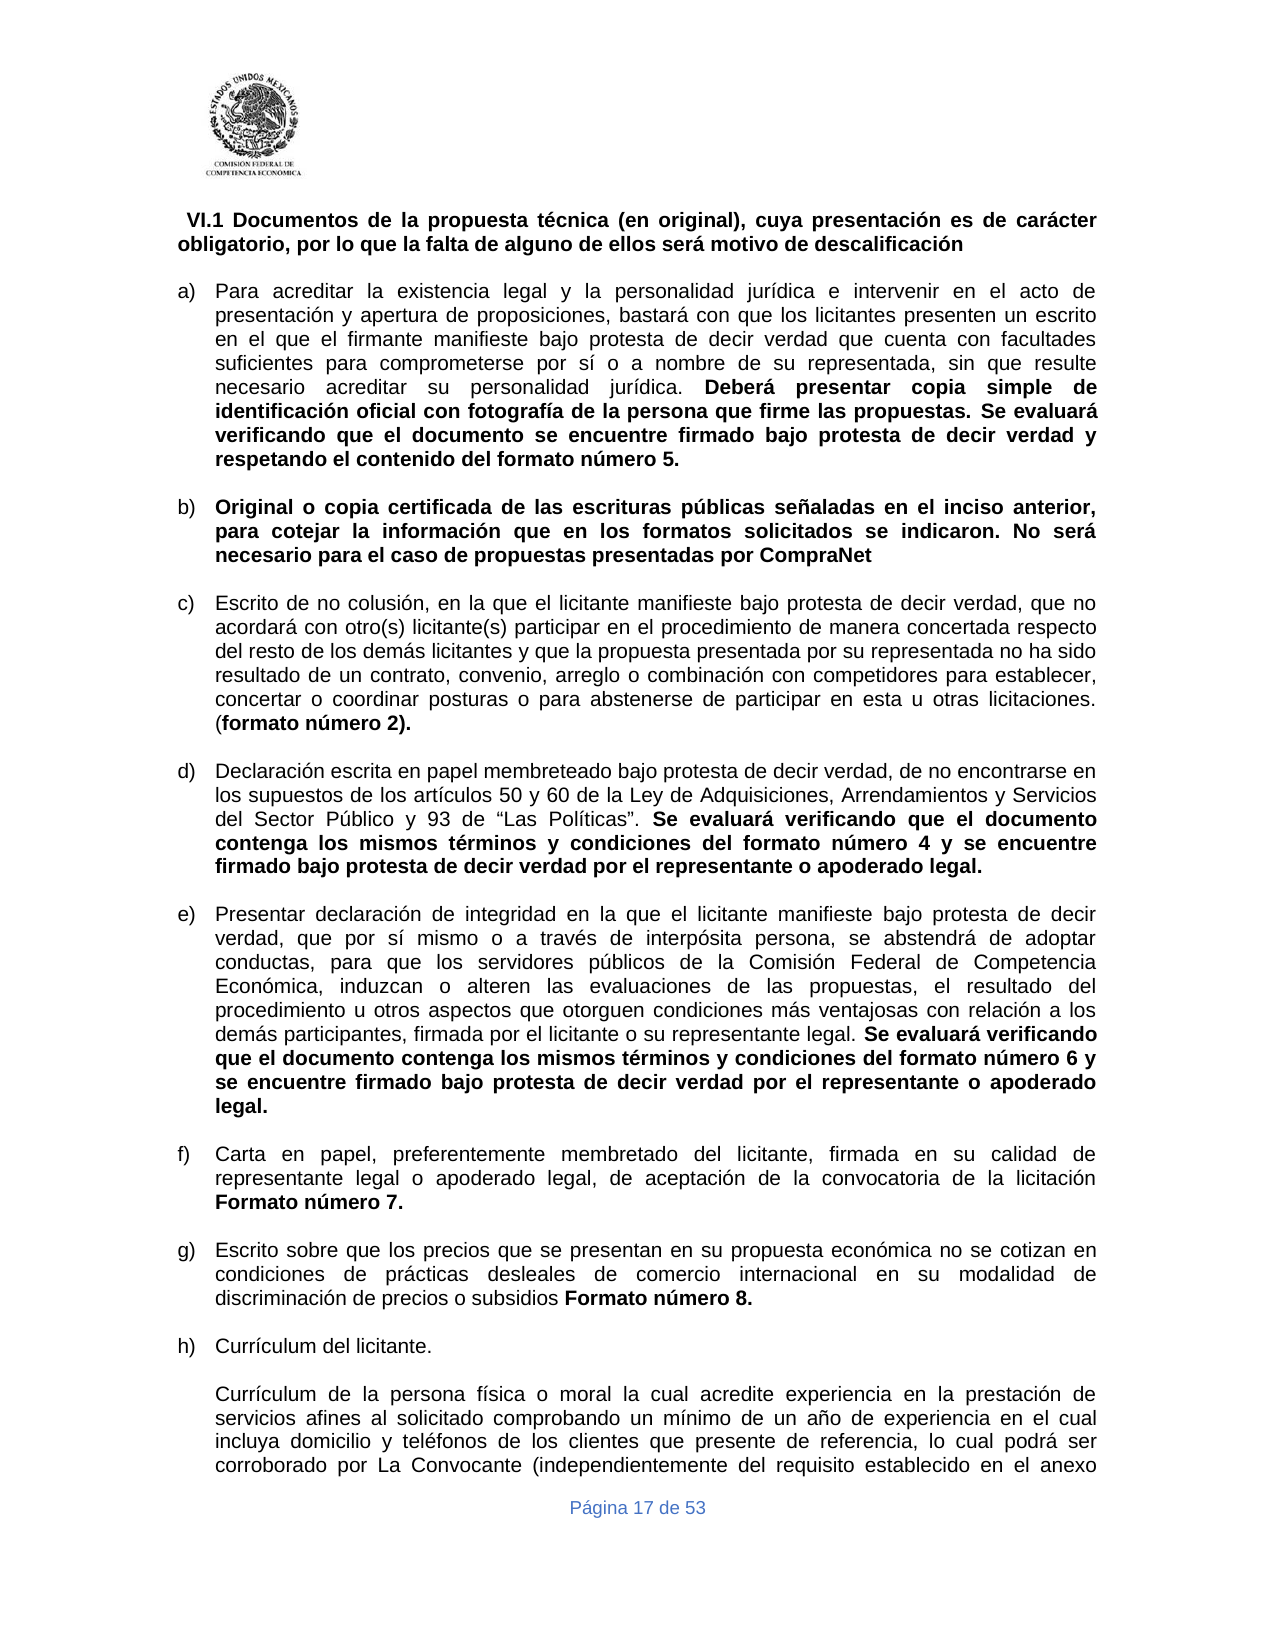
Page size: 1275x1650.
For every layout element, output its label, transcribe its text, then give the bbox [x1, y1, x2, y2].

text VI.1 Documentos de la propuesta técnica (en original), cuya presentación es de carácter obligatorio, por lo que la falta de alguno de ellos será motivo de descalificación [177, 207, 1098, 255]
list Para acreditar la existencia legal y la personalidad jurídica e intervenir en el acto de presentación y apertura de proposiciones, bastará con que los licitantes presenten un escrito en el que el firmante manifieste bajo protesta de decir verdad que cuenta con facultades suficientes para comprometerse por sí o a nombre de su representada, sin que resulte necesario acreditar su personalidad jurídica. Deberá presentar copia simple de identificación oficial con fotografía de la persona que firme las propuestas. Se evaluará verificando que el documento se encuentre firmado bajo protesta de decir verdad y respetando el contenido del formato número 5. [177, 279, 1098, 471]
list Escrito de no colusión, en la que el licitante manifieste bajo protesta de decir verdad, que no acordará con otro(s) licitante(s) participar en el procedimiento de manera concertada respecto del resto de los demás licitantes y que la propuesta presentada por su representada no ha sido resultado de un contrato, convenio, arreglo o combinación con competidores para establecer, concertar o coordinar posturas o para abstenerse de participar en esta u otras licitaciones. (formato número 2). [177, 591, 1098, 734]
list Carta en papel, preferentemente membretado del licitante, firmada en su calidad de representante legal o apoderado legal, de aceptación de la convocatoria de la licitación Formato número 7. [177, 1142, 1098, 1214]
picture [188, 73, 322, 179]
list Currículum del licitante. [177, 1333, 1098, 1357]
list Presentar declaración de integridad en la que el licitante manifieste bajo protesta de decir verdad, que por sí mismo o a través de interpósita persona, se abstendrá de adoptar conductas, para que los servidores públicos de la Comisión Federal de Competencia Económica, induzcan o alteren las evaluaciones de las propuestas, el resultado del procedimiento u otros aspectos que otorguen condiciones más ventajosas con relación a los demás participantes, firmada por el licitante o su representante legal. Se evaluará verificando que el documento contenga los mismos términos y condiciones del formato número 6 y se encuentre firmado bajo protesta de decir verdad por el representante o apoderado legal. [177, 902, 1098, 1118]
list Declaración escrita en papel membreteado bajo protesta de decir verdad, de no encontrarse en los supuestos de los artículos 50 y 60 de la Ley de Adquisiciones, Arrendamientos y Servicios del Sector Público y 93 de “Las Políticas”. Se evaluará verificando que el documento contenga los mismos términos y condiciones del formato número 4 y se encuentre firmado bajo protesta de decir verdad por el representante o apoderado legal. [177, 758, 1098, 878]
list Original o copia certificada de las escrituras públicas señaladas en el inciso anterior, para cotejar la información que en los formatos solicitados se indicaron. No será necesario para el caso de propuestas presentadas por CompraNet [177, 495, 1098, 567]
list Escrito sobre que los precios que se presentan en su propuesta económica no se cotizan en condiciones de prácticas desleales de comercio internacional en su modalidad de discriminación de precios o subsidios Formato número 8. [177, 1238, 1098, 1309]
